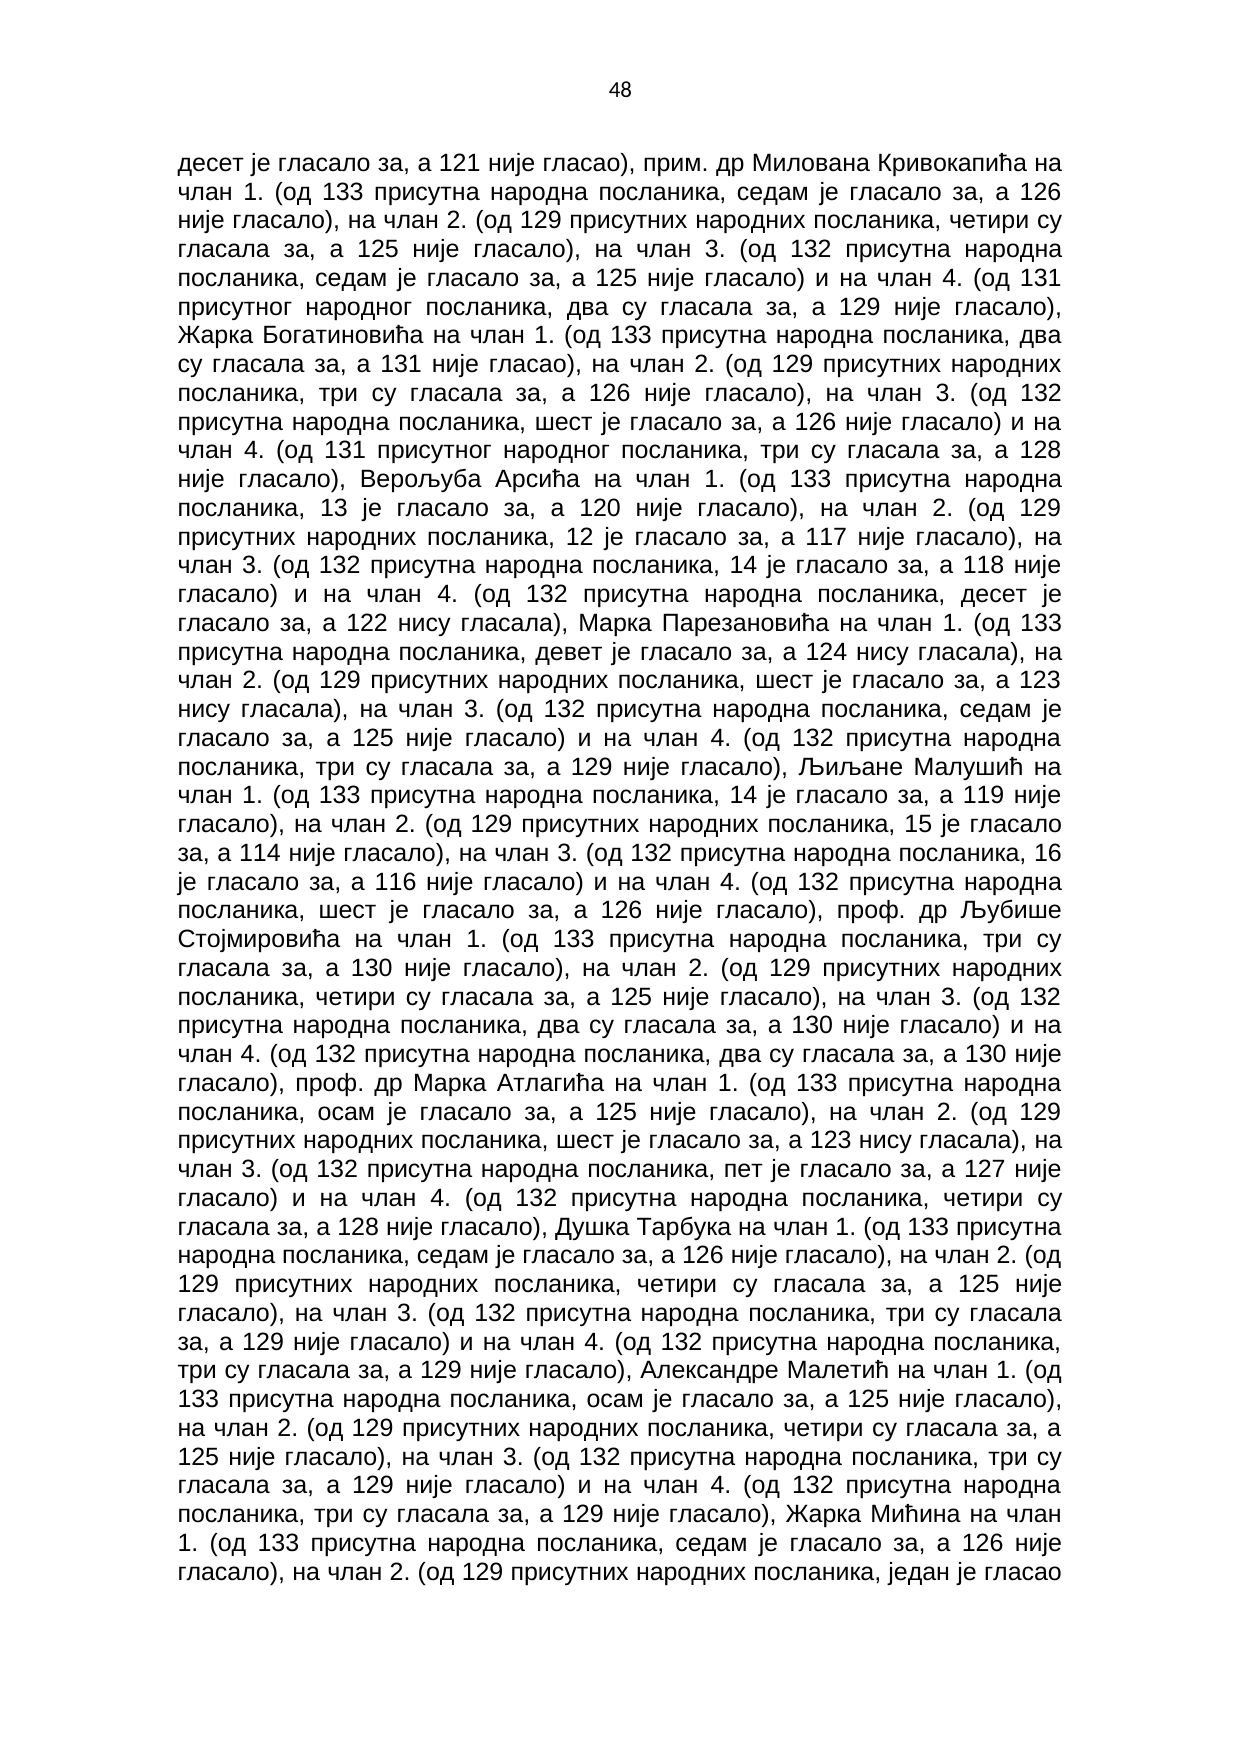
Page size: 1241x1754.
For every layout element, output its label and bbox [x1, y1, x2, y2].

text [177, 148, 1063, 1585]
